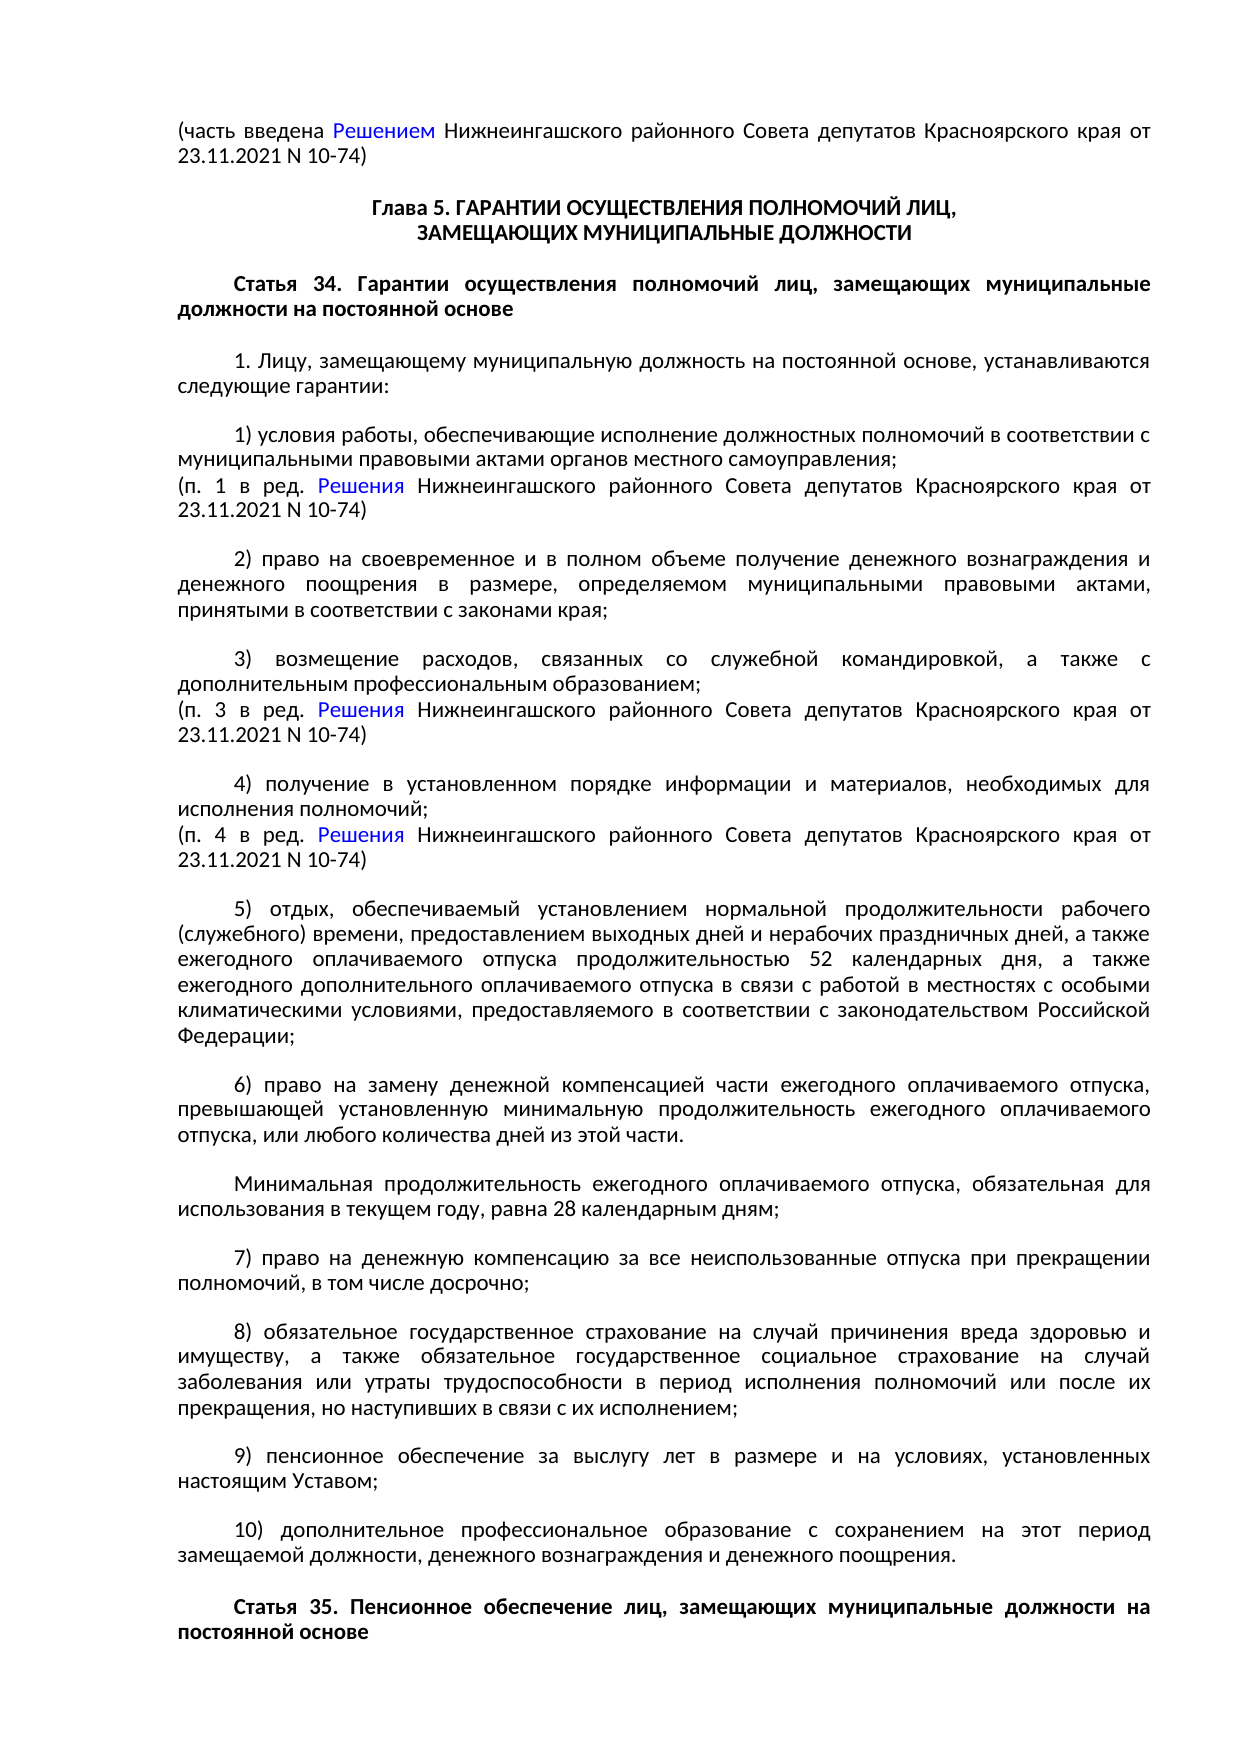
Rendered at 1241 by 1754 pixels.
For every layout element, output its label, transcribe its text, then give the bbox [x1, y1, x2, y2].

text ЗАМЕЩАЮЩИХ МУНИЦИПАЛЬНЫЕ ДОЛЖНОСТИ [177, 220, 1152, 246]
text 2) право на своевременное и в полном объеме получение денежного вознаграждения и денежного поощрения в размере, определяемом муниципальными правовыми актами, принятыми в соответствии с законами края; [177, 547, 1152, 623]
text (п. 1 в ред. Решения Нижнеингашского районного Совета депутатов Красноярского края от 23.11.2021 N 10-74) [177, 473, 1152, 524]
text (часть введена Решением Нижнеингашского районного Совета депутатов Красноярского края от 23.11.2021 N 10-74) [177, 118, 1152, 169]
text Минимальная продолжительность ежегодного оплачиваемого отпуска, обязательная для использования в текущем году, равна 28 календарным дням; [177, 1171, 1152, 1222]
text (п. 3 в ред. Решения Нижнеингашского районного Совета депутатов Красноярского края от 23.11.2021 N 10-74) [177, 697, 1152, 748]
text 9) пенсионное обеспечение за выслугу лет в размере и на условиях, установленных настоящим Уставом; [177, 1444, 1152, 1494]
text (п. 4 в ред. Решения Нижнеингашского районного Совета депутатов Красноярского края от 23.11.2021 N 10-74) [177, 822, 1152, 873]
text 6) право на замену денежной компенсацией части ежегодного оплачиваемого отпуска, превышающей установленную минимальную продолжительность ежегодного оплачиваемого отпуска, или любого количества дней из этой части. [177, 1072, 1152, 1148]
text 1. Лицу, замещающему муниципальную должность на постоянной основе, устанавливаются следующие гарантии: [177, 348, 1152, 399]
text Глава 5. ГАРАНТИИ ОСУЩЕСТВЛЕНИЯ ПОЛНОМОЧИЙ ЛИЦ, [177, 195, 1152, 220]
text 5) отдых, обеспечиваемый установлением нормальной продолжительности рабочего (служебного) времени, предоставлением выходных дней и нерабочих праздничных дней, а также ежегодного оплачиваемого отпуска продолжительностью 52 календарных дня, а также ежегодного дополнительного оплачиваемого отпуска в связи с работой в местностях с особыми климатическими условиями, предоставляемого в соответствии с законодательством Российской Федерации; [177, 896, 1152, 1049]
text 4) получение в установленном порядке информации и материалов, необходимых для исполнения полномочий; [177, 771, 1152, 822]
text Статья 34. Гарантии осуществления полномочий лиц, замещающих муниципальные должности на постоянной основе [177, 271, 1152, 322]
text 1) условия работы, обеспечивающие исполнение должностных полномочий в соответствии с муниципальными правовыми актами органов местного самоуправления; [177, 422, 1152, 473]
text 10) дополнительное профессиональное образование с сохранением на этот период замещаемой должности, денежного вознаграждения и денежного поощрения. [177, 1517, 1152, 1568]
text 8) обязательное государственное страхование на случай причинения вреда здоровью и имуществу, а также обязательное государственное социальное страхование на случай заболевания или утраты трудоспособности в период исполнения полномочий или после их прекращения, но наступивших в связи с их исполнением; [177, 1319, 1152, 1421]
text 3) возмещение расходов, связанных со служебной командировкой, а также с дополнительным профессиональным образованием; [177, 646, 1152, 697]
text 7) право на денежную компенсацию за все неиспользованные отпуска при прекращении полномочий, в том числе досрочно; [177, 1245, 1152, 1296]
text Статья 35. Пенсионное обеспечение лиц, замещающих муниципальные должности на постоянной основе [177, 1594, 1152, 1645]
